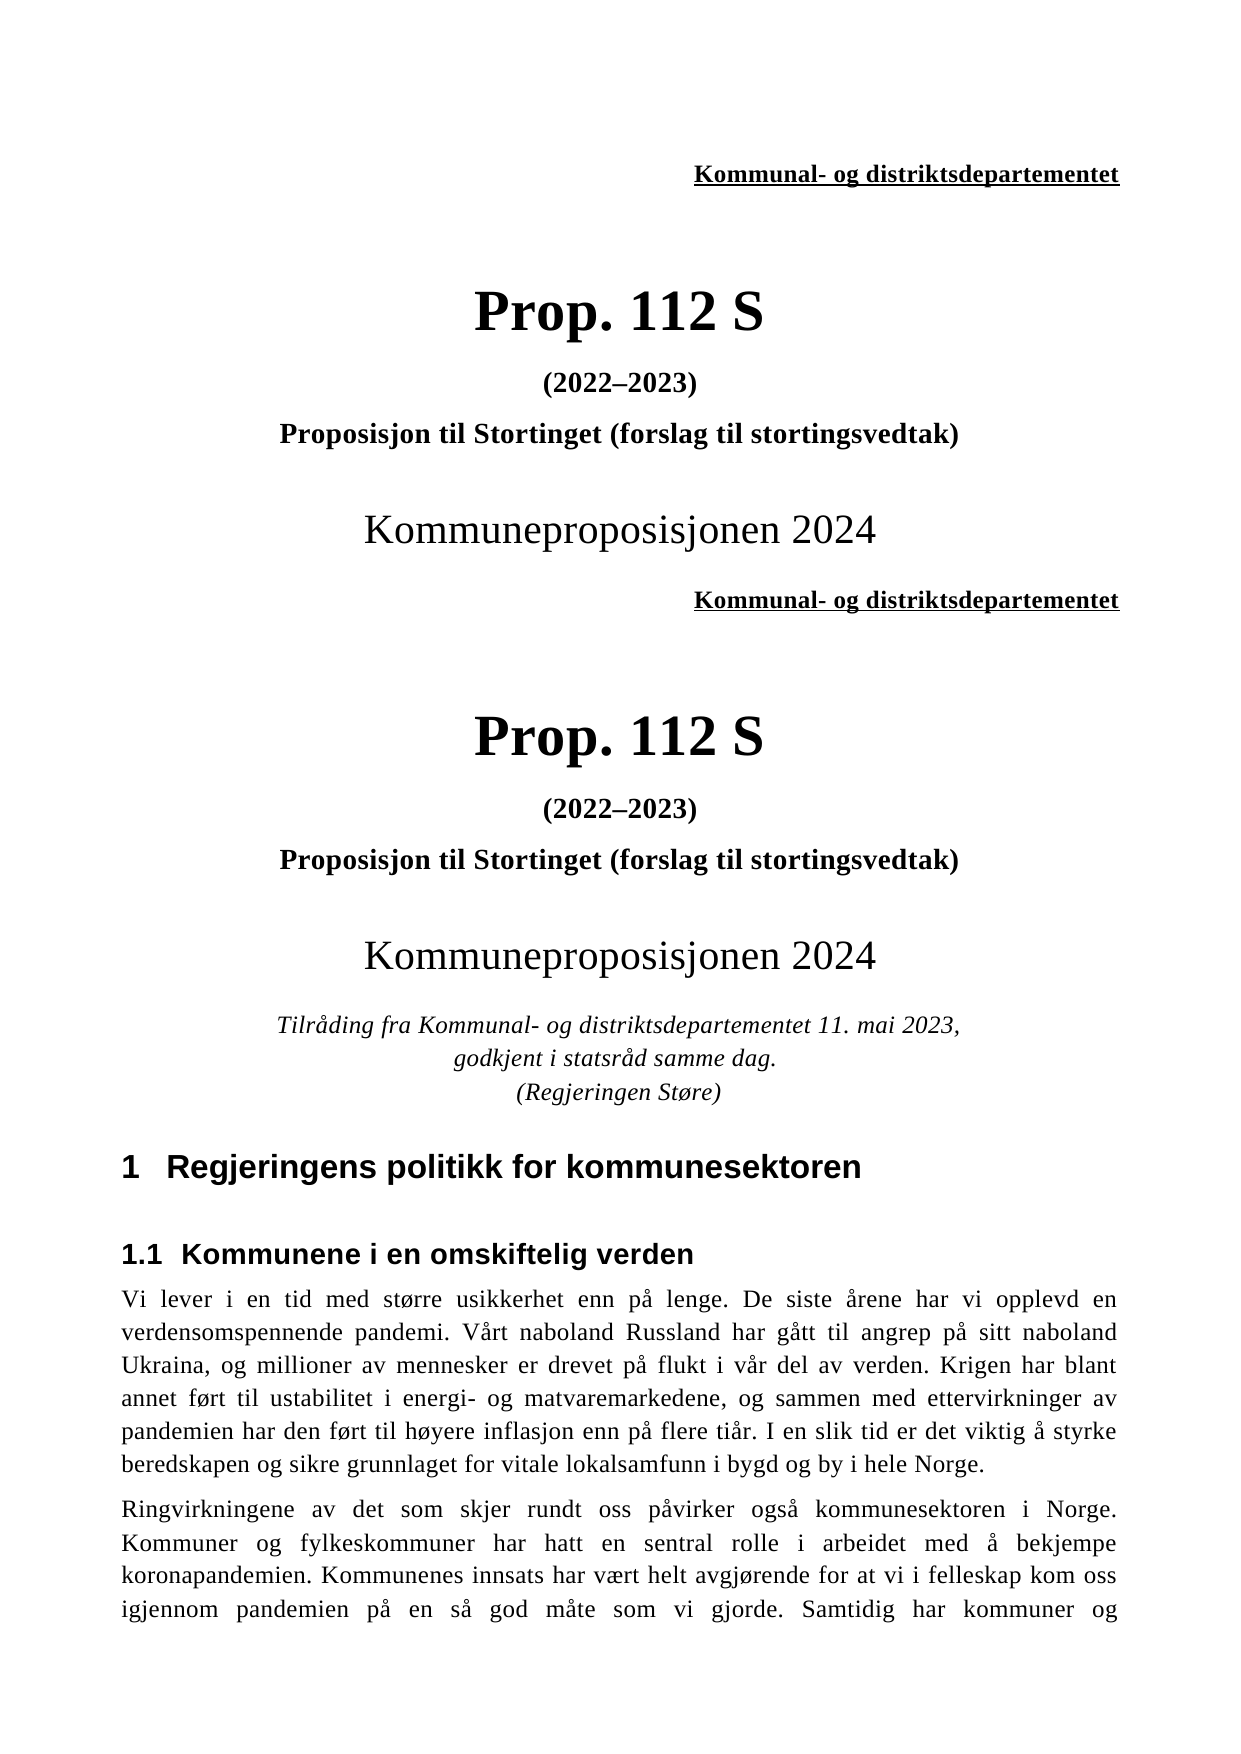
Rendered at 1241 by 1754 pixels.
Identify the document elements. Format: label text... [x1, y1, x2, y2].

text Kommuneproposisjonen 2024 [121, 930, 1119, 978]
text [121, 1494, 1119, 1622]
text Proposisjon til Stortinget (forslag til stortingsvedtak) [121, 416, 1119, 450]
text Kommunal- og distriktsdepartementet [121, 585, 1119, 614]
text Kommunal- og distriktsdepartementet [121, 159, 1119, 188]
text (2022–2023) [121, 791, 1119, 824]
text Tilråding fra Kommunal- og distriktsdepartementet 11. mai 2023, godkjent i statsråd samme dag. (Regjeringen Støre) [121, 1011, 1119, 1105]
subtitle Kommunene i en omskiftelig verden [121, 1237, 1119, 1271]
text Proposisjon til Stortinget (forslag til stortingsvedtak) [121, 842, 1119, 875]
text Prop. 112 S [121, 276, 1119, 343]
text Vi lever i en tid med større usikkerhet enn på lenge. De siste årene har vi opplevd en verdensomspennende pandemi. Vårt naboland Russland har gått til angrep på sitt naboland Ukraina, og millioner av mennesker er drevet på flukt i vår del av verden. Krigen har blant annet ført til ustabilitet i energi- og matvaremarkedene, og sammen med ettervirkninger av pandemien har den ført til høyere inflasjon enn på flere tiår. I en slik tid er det viktig å styrke beredskapen og sikre grunnlaget for vitale lokalsamfunn i bygd og by i hele Norge. [121, 1284, 1119, 1478]
text Prop. 112 S [121, 701, 1119, 768]
text (2022–2023) [121, 365, 1119, 399]
text Kommuneproposisjonen 2024 [121, 505, 1119, 553]
subtitle Regjeringens politikk for kommunesektoren [121, 1147, 1119, 1186]
